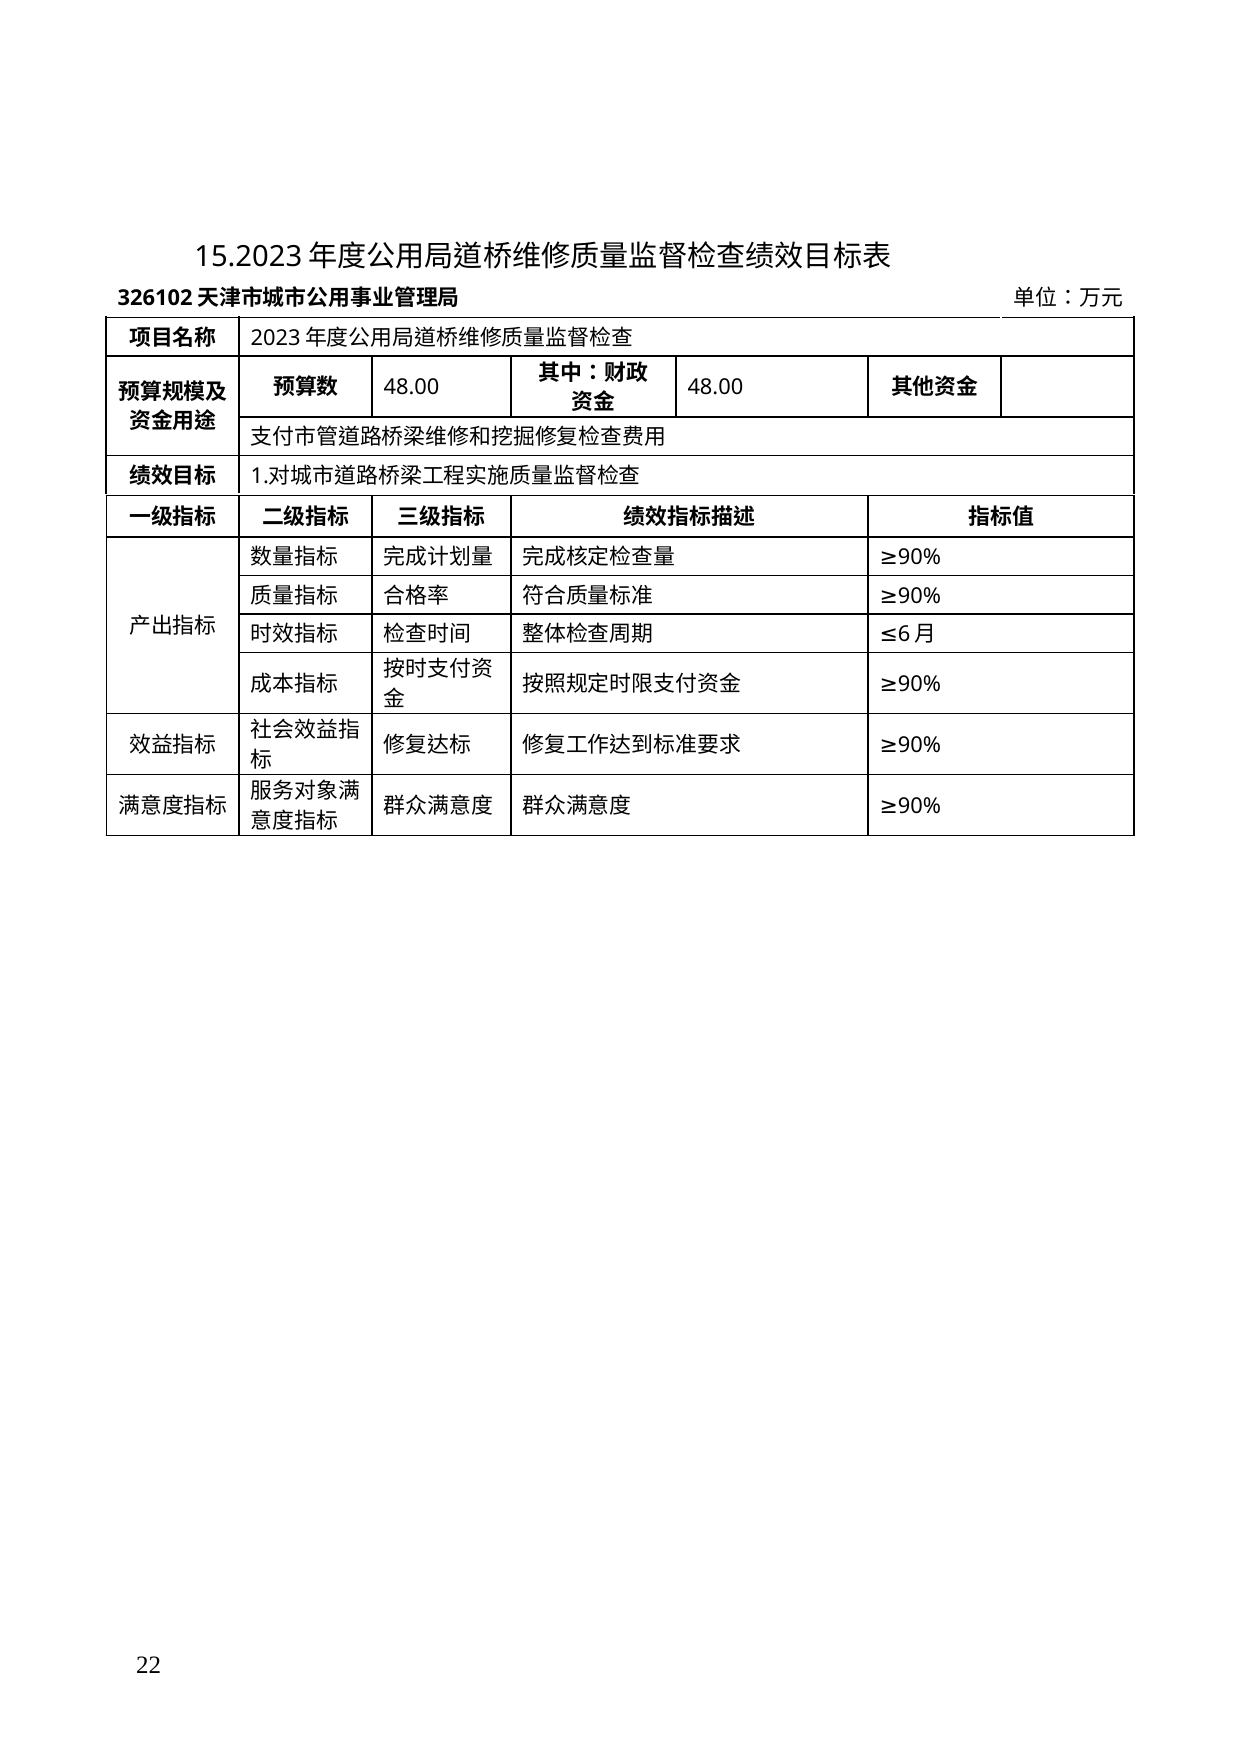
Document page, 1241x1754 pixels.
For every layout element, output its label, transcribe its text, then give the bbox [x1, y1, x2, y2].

table_cell 项目名称 [107, 318, 238, 355]
table_cell 绩效目标 [107, 456, 238, 493]
table_cell 按时支付资金 [373, 653, 510, 712]
table_cell 成本指标 [240, 653, 371, 712]
table_cell 社会效益指标 [240, 714, 371, 774]
text 15.2023年度公用局道桥维修质量监督检查绩效目标表 [136, 235, 1104, 275]
table_header 326102天津市城市公用事业管理局 [107, 277, 1000, 316]
table_cell 修复工作达到标准要求 [512, 714, 867, 774]
table_cell 检查时间 [373, 615, 510, 651]
table_cell 2023年度公用局道桥维修质量监督检查 [240, 318, 1133, 355]
table_cell 符合质量标准 [512, 576, 867, 613]
table_cell ≥90% [869, 653, 1133, 712]
table_cell 其中：财政 资金 [512, 357, 675, 416]
table_cell 48.00 [373, 357, 510, 416]
table_cell 按照规定时限支付资金 [512, 653, 867, 712]
table_cell 效益指标 [107, 714, 238, 774]
table_cell ≥90% [869, 714, 1133, 774]
table_cell ≥90% [869, 538, 1133, 574]
table_cell 整体检查周期 [512, 615, 867, 651]
table_cell 合格率 [373, 576, 510, 613]
table_cell ≥90% [869, 576, 1133, 613]
table_cell 1.对城市道路桥梁工程实施质量监督检查 [240, 456, 1133, 493]
table_header 绩效指标描述 [512, 496, 867, 536]
table_cell 数量指标 [240, 538, 371, 574]
table_cell 群众满意度 [512, 775, 867, 835]
table_cell [1002, 357, 1133, 416]
table_cell 完成计划量 [373, 538, 510, 574]
table_cell 48.00 [677, 357, 867, 416]
table_cell 群众满意度 [373, 775, 510, 835]
table_cell 满意度指标 [107, 775, 238, 835]
table_header 一级指标 [107, 496, 238, 536]
table_cell 时效指标 [240, 615, 371, 651]
table_header 二级指标 [240, 496, 371, 536]
table_cell ≤6月 [869, 615, 1133, 651]
table_header 单位：万元 [1002, 277, 1133, 316]
table_cell 预算数 [240, 357, 371, 416]
table_header 三级指标 [373, 496, 510, 536]
table_cell 支付市管道路桥梁维修和挖掘修复检查费用 [240, 418, 1133, 454]
table_cell 质量指标 [240, 576, 371, 613]
table_cell 产出指标 [107, 538, 238, 712]
table_cell ≥90% [869, 775, 1133, 835]
table_cell 修复达标 [373, 714, 510, 774]
table_cell 其他资金 [869, 357, 1000, 416]
table_cell 服务对象满意度指标 [240, 775, 371, 835]
table_cell 完成核定检查量 [512, 538, 867, 574]
table_header 指标值 [869, 496, 1133, 536]
table_cell 预算规模及资金用途 [107, 357, 238, 454]
